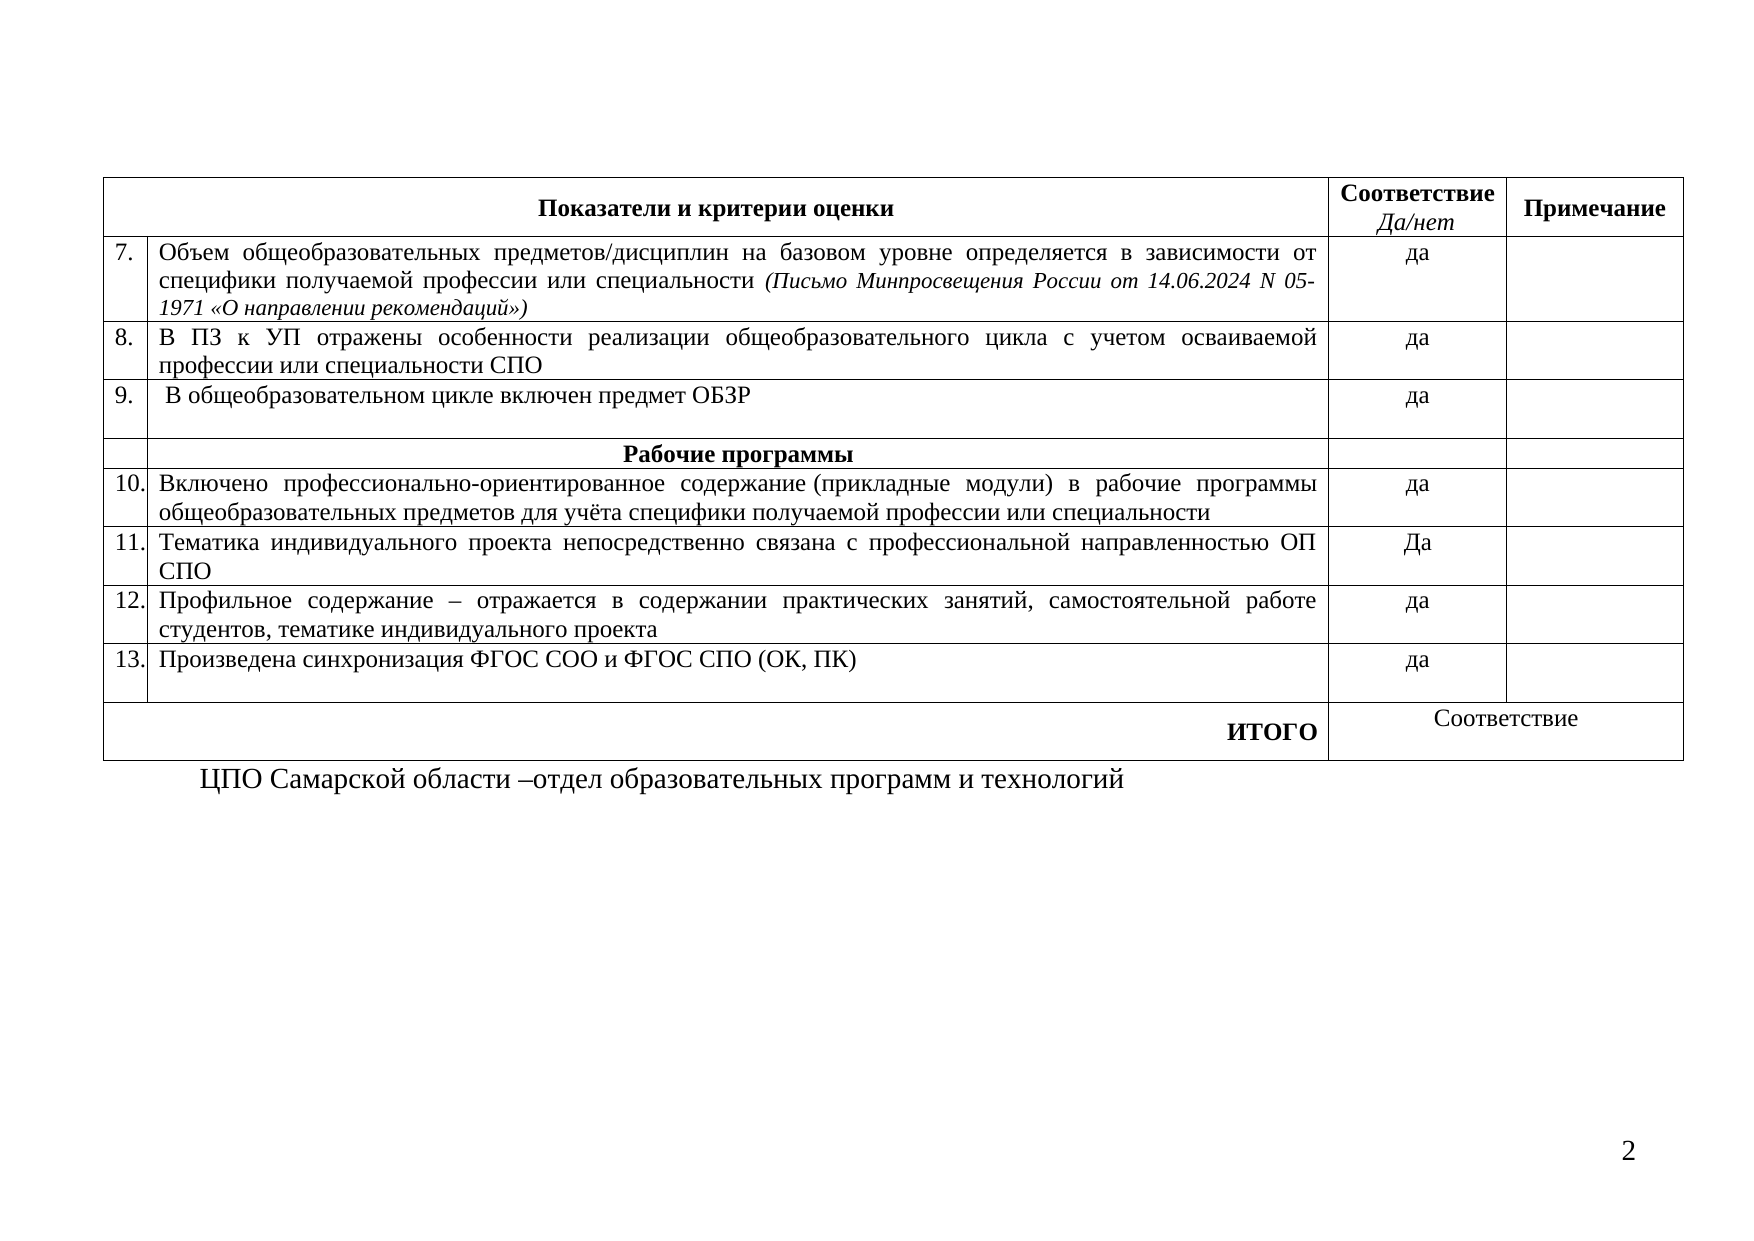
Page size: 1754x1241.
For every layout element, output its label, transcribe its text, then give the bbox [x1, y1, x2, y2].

table_cell Соответствие [1329, 703, 1683, 760]
table_cell Тематика индивидуального проекта непосредственно связана с профессиональной направленностью ОП СПО [148, 527, 1328, 584]
table_cell Рабочие программы [148, 439, 1328, 467]
table_cell [104, 322, 147, 379]
table_cell [104, 439, 147, 467]
table_cell Произведена синхронизация ФГОС СОО и ФГОС СПО (ОК, ПК) [148, 644, 1328, 702]
table_header Показатели и критерии оценки [104, 178, 1328, 236]
table_cell [104, 586, 147, 643]
table_cell Профильное содержание – отражается в содержании практических занятий, самостоятельной работе студентов, тематике индивидуального проекта [148, 586, 1328, 643]
table_cell да [1329, 644, 1506, 702]
text ЦПО Самарской области –отдел образовательных программ и технологий [118, 761, 1636, 795]
table_cell [1507, 380, 1683, 438]
table_cell [104, 527, 147, 584]
table_cell [1507, 644, 1683, 702]
table_cell ИТОГО [104, 703, 1328, 760]
table_header Соответствие Да/нет [1329, 178, 1506, 236]
table_cell Включено профессионально-ориентированное содержание (прикладные модули) в рабочие программы общеобразовательных предметов для учёта специфики получаемой профессии или специальности [148, 469, 1328, 526]
table_cell [104, 237, 147, 321]
table_cell [1507, 237, 1683, 321]
table_cell [104, 469, 147, 526]
table_cell Объем общеобразовательных предметов/дисциплин на базовом уровне определяется в зависимости от специфики получаемой профессии или специальности (Письмо Минпросвещения России от 14.06.2024 N 05-1971 «О направлении рекомендаций») [148, 237, 1328, 321]
table_cell [1507, 322, 1683, 379]
table_cell Да [1329, 527, 1506, 584]
table_cell [1507, 439, 1683, 467]
table_cell [1507, 469, 1683, 526]
table_cell да [1329, 322, 1506, 379]
table_cell В ПЗ к УП отражены особенности реализации общеобразовательного цикла с учетом осваиваемой профессии или специальности СПО [148, 322, 1328, 379]
table_cell [104, 644, 147, 702]
table_cell да [1329, 469, 1506, 526]
table_cell да [1329, 380, 1506, 438]
table_header Примечание [1507, 178, 1683, 236]
table_cell да [1329, 237, 1506, 321]
table_cell [1329, 439, 1506, 467]
table_cell В общеобразовательном цикле включен предмет ОБЗР [148, 380, 1328, 438]
table_cell да [1329, 586, 1506, 643]
table_cell [1507, 586, 1683, 643]
table_cell [104, 380, 147, 438]
table_cell [1507, 527, 1683, 584]
